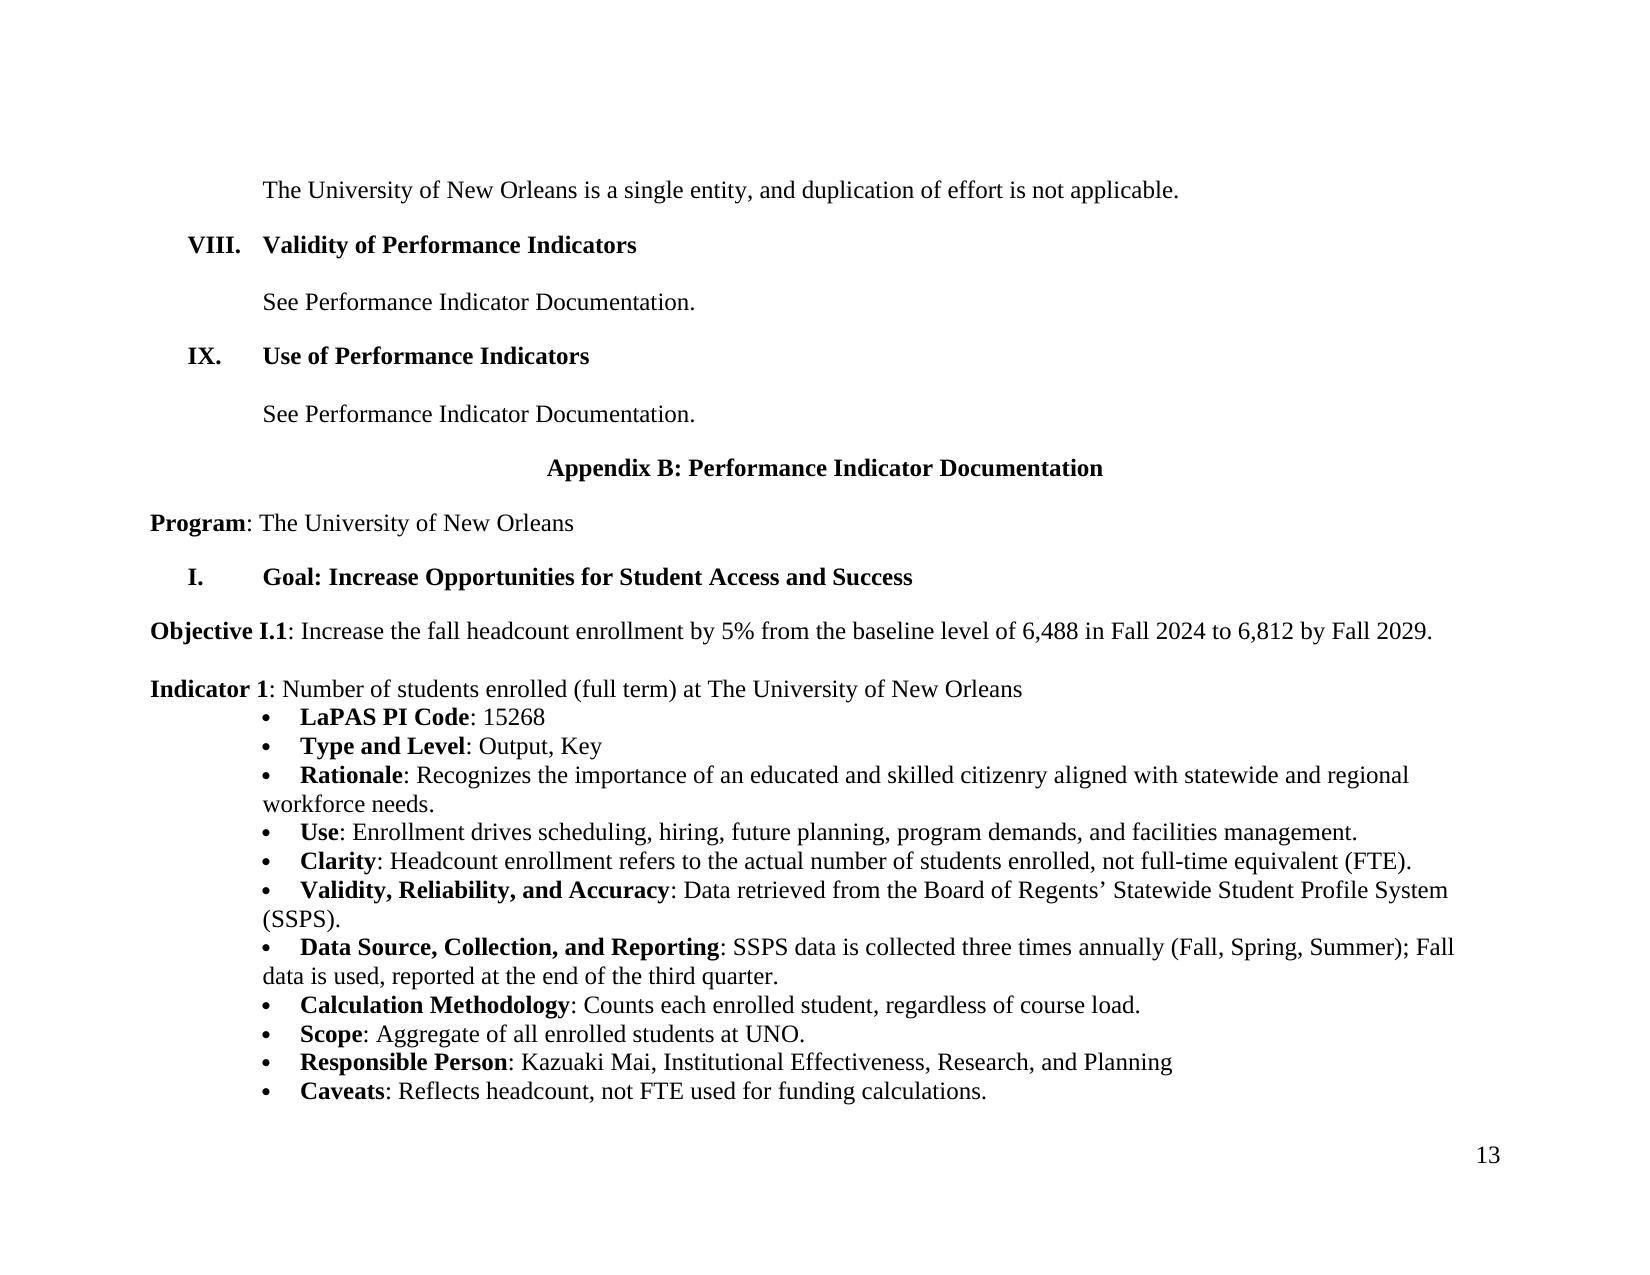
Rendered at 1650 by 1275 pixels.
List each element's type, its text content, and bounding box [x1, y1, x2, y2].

text Objective I.1: Increase the fall headcount enrollment by 5% from the baseline level of 6,488 in Fall 2024 to 6,812 by Fall 2029. [150, 616, 1500, 645]
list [262, 259, 1500, 316]
list Responsible Person: Kazuaki Mai, Institutional Effectiveness, Research, and Planning [262, 1047, 1500, 1076]
list Validity of Performance Indicators [187, 230, 1500, 259]
text Appendix B: Performance Indicator Documentation [150, 453, 1500, 482]
list Goal: Increase Opportunities for Student Access and Success [187, 562, 1500, 591]
list See Performance Indicator Documentation. [262, 370, 1500, 428]
list Rationale: Recognizes the importance of an educated and skilled citizenry aligned with statewide and regional workforce needs. [262, 760, 1500, 817]
list Caveats: Reflects headcount, not FTE used for funding calculations. [262, 1076, 1500, 1105]
list Scope: Aggregate of all enrolled students at UNO. [262, 1019, 1500, 1047]
list Validity, Reliability, and Accuracy: Data retrieved from the Board of Regents’ Statewide Student Profile System (SSPS). [262, 875, 1500, 932]
list The University of New Orleans is a single entity, and duplication of effort is not applicable. [262, 147, 1500, 204]
list Type and Level: Output, Key [262, 731, 1500, 760]
list Use of Performance Indicators [187, 342, 1500, 370]
list Data Source, Collection, and Reporting: SSPS data is collected three times annually (Fall, Spring, Summer); Fall data is used, reported at the end of the third quarter. [262, 932, 1500, 990]
list Calculation Methodology: Counts each enrolled student, regardless of course load. [262, 990, 1500, 1019]
text Program: The University of New Orleans [150, 508, 1500, 536]
list Use: Enrollment drives scheduling, hiring, future planning, program demands, and facilities management. [262, 817, 1500, 846]
list LaPAS PI Code: 15268 [262, 702, 1500, 731]
list Clarity: Headcount enrollment refers to the actual number of students enrolled, not full-time equivalent (FTE). [262, 846, 1500, 875]
text Indicator 1: Number of students enrolled (full term) at The University of New Orleans [150, 645, 1500, 702]
